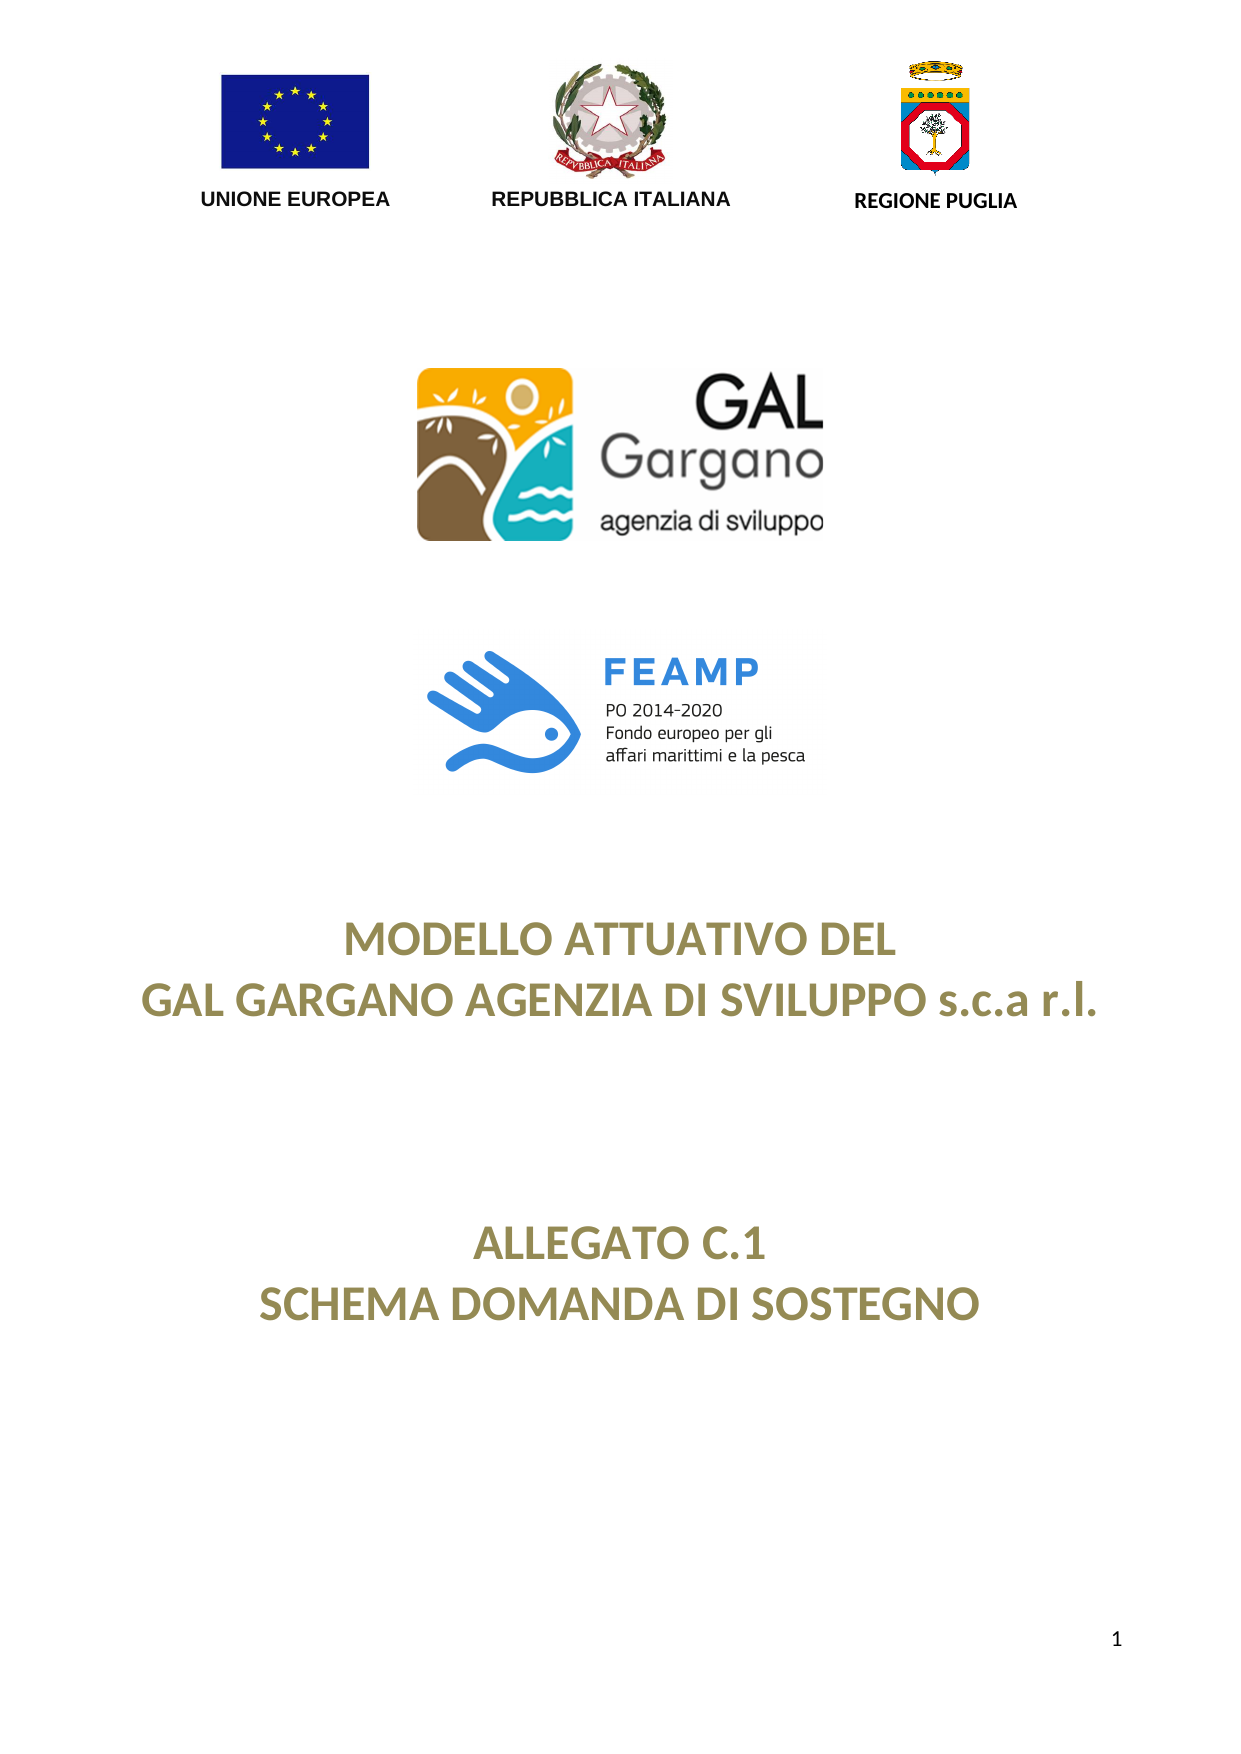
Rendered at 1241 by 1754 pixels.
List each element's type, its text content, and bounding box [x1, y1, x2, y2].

text SCHEMA DOMANDA DI SOSTEGNO [118, 1272, 1122, 1333]
text GAL GARGANO AGENZIA DI SVILUPPO s.c.a r.l. [118, 968, 1122, 1029]
picture [548, 58, 674, 184]
picture [413, 629, 828, 795]
text ALLEGATO C.1 [118, 1211, 1122, 1272]
picture [218, 72, 372, 171]
picture [829, 56, 1043, 187]
picture [417, 368, 824, 541]
text MODELLO ATTUATIVO DEL [118, 907, 1122, 968]
